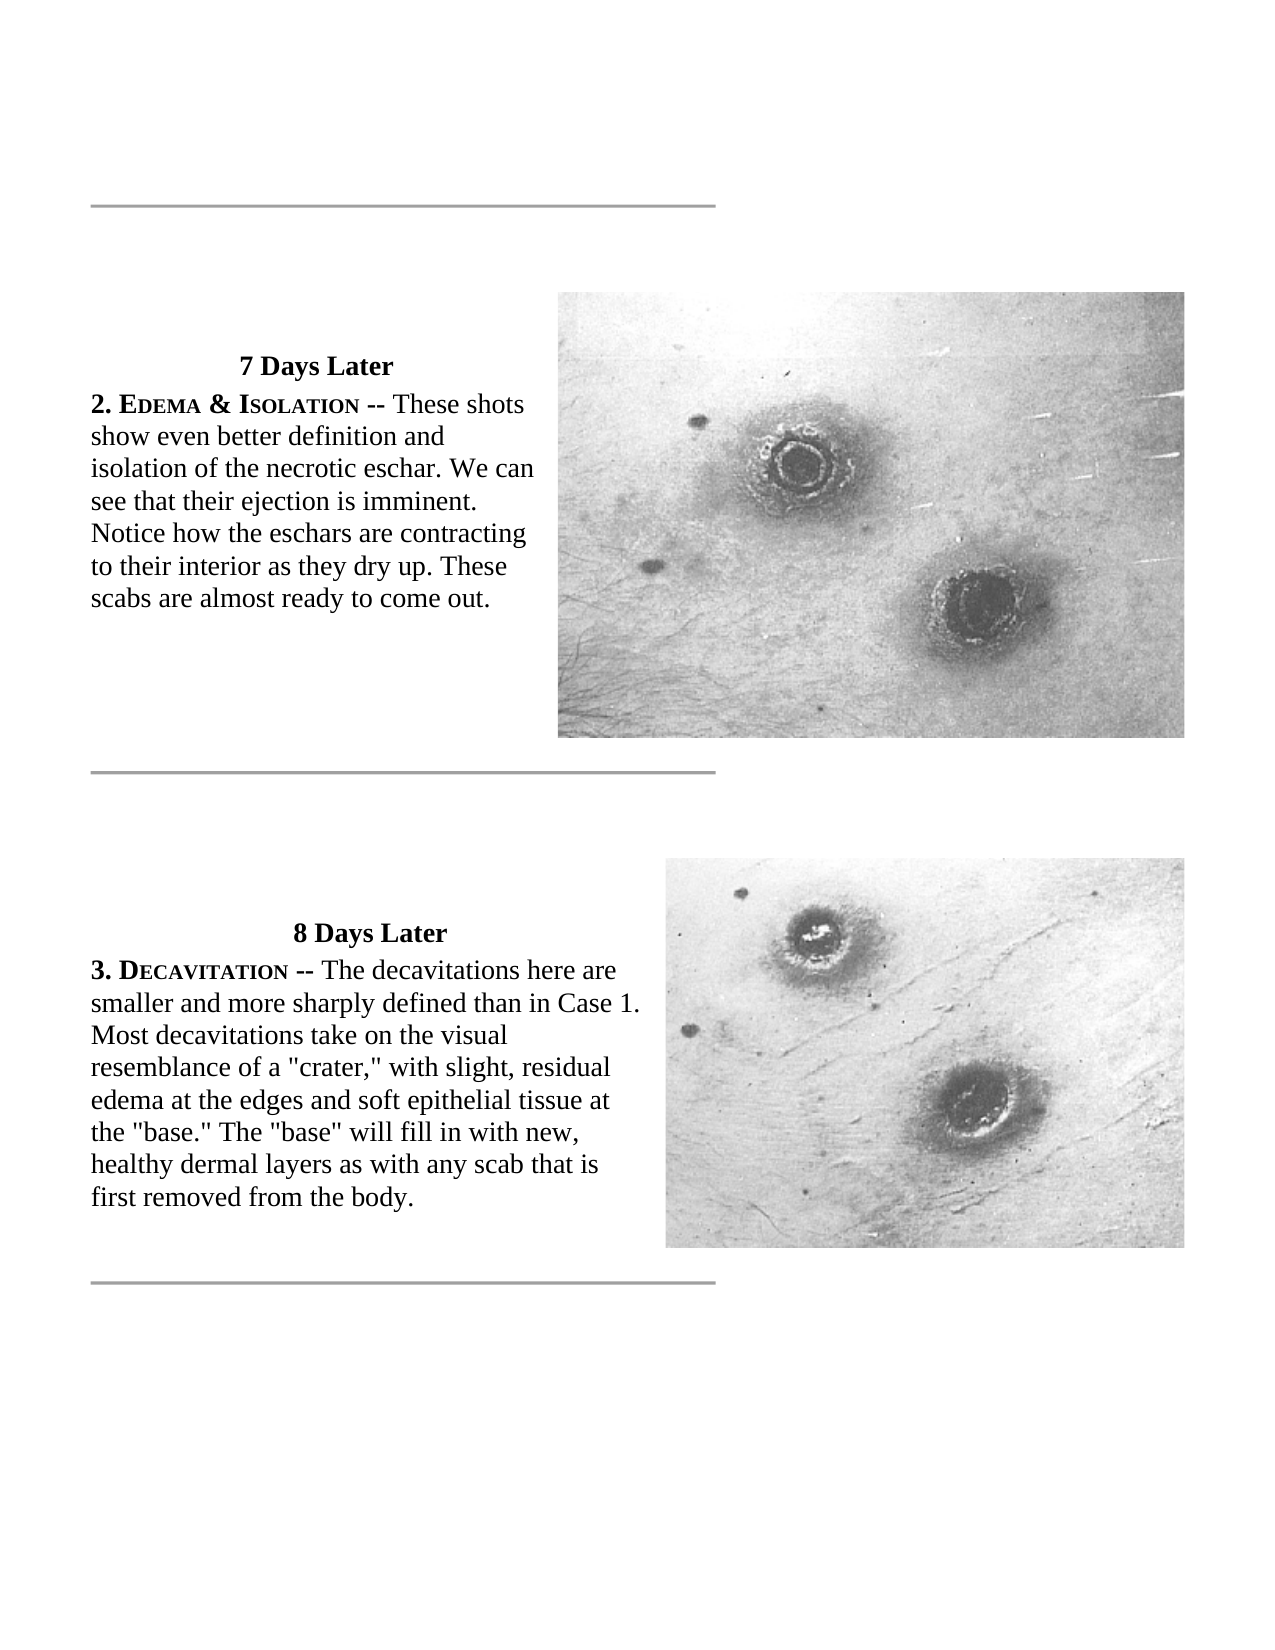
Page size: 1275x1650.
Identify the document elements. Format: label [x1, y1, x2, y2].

table_header [75, 150, 1200, 1350]
picture [665, 858, 1185, 1248]
picture [557, 292, 1185, 738]
